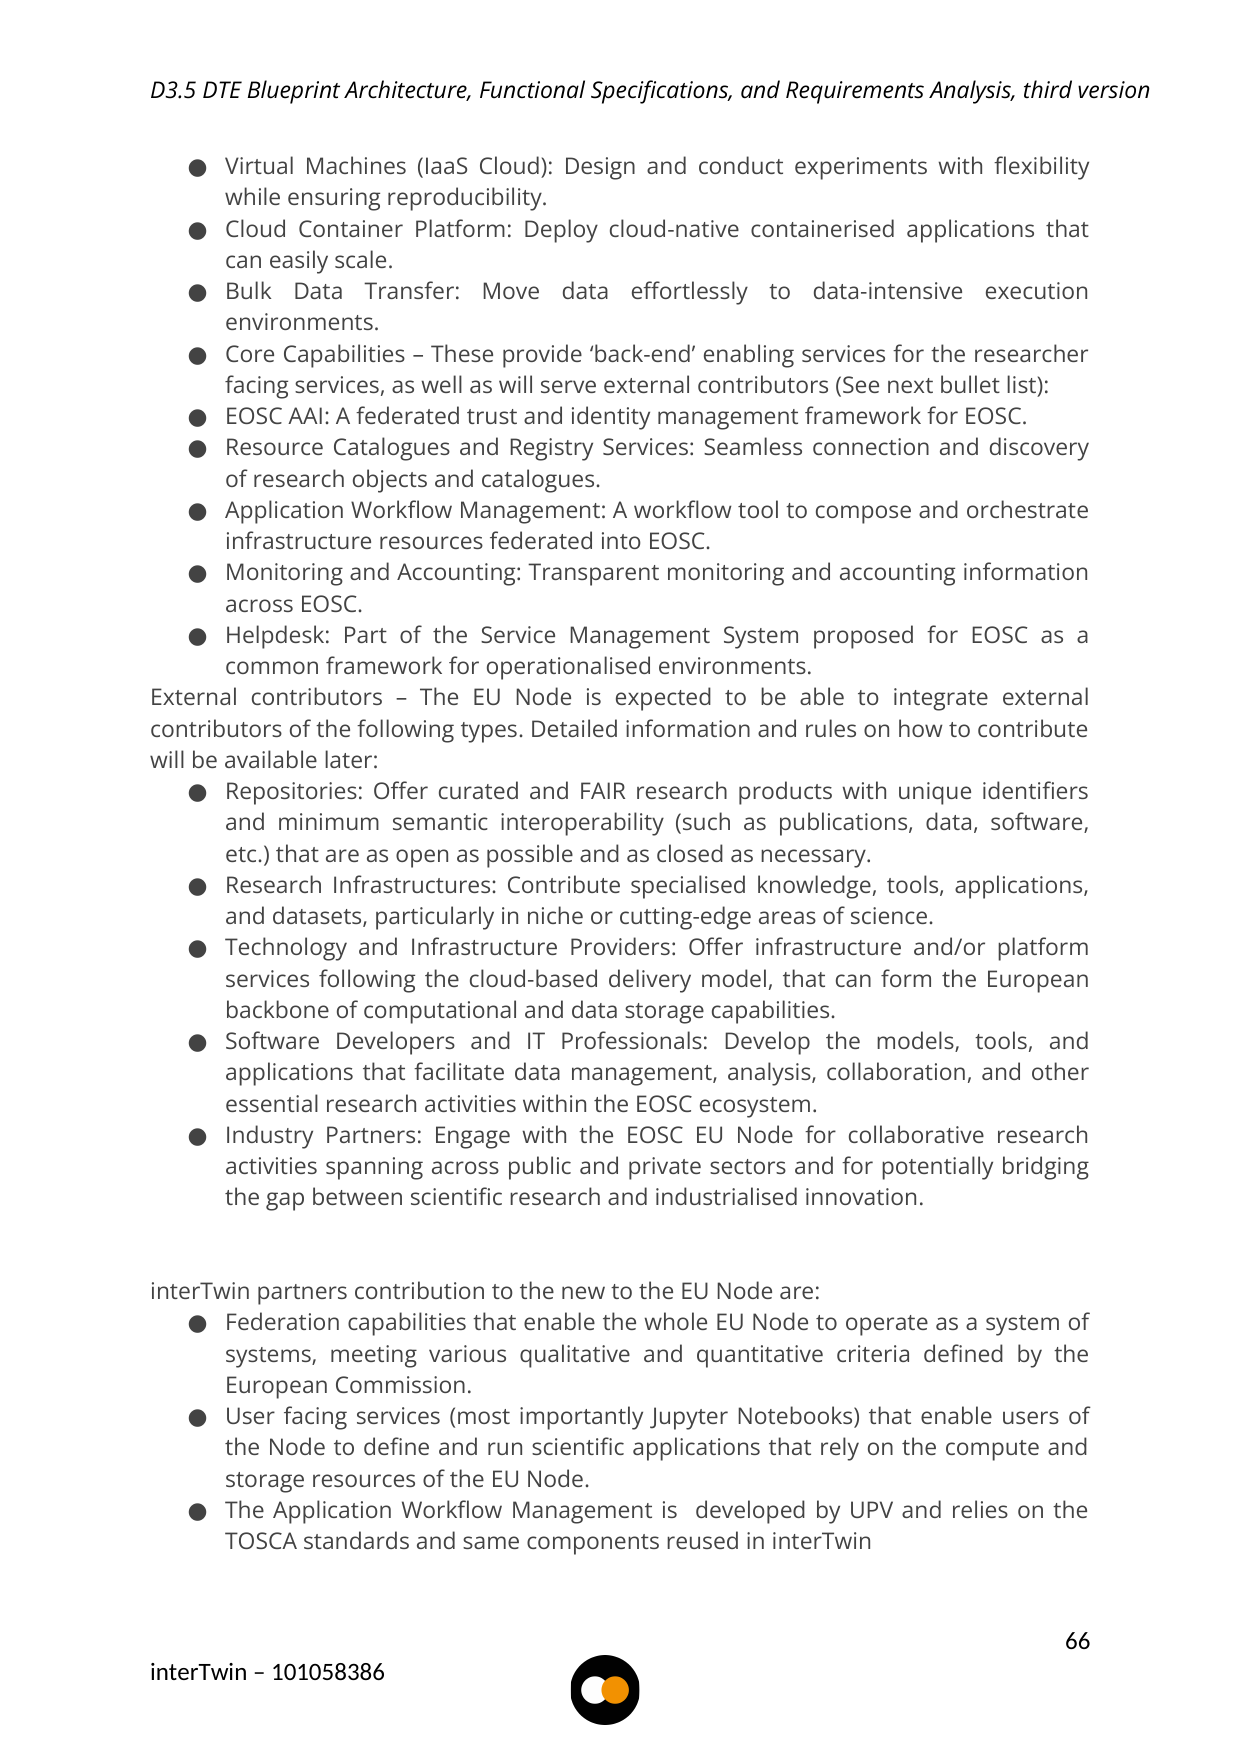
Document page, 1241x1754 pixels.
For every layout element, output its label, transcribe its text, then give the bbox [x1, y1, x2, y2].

list Cloud Container Platform: Deploy cloud-native containerised applications that can easily scale. [187, 212, 1090, 275]
list Core Capabilities – These provide ‘back-end’ enabling services for the researcher facing services, as well as will serve external contributors (See next bullet list): [187, 337, 1090, 400]
list The Application Workflow Management is developed by UPV and relies on the TOSCA standards and same components reused in interTwin [187, 1494, 1090, 1556]
list Industry Partners: Engage with the EOSC EU Node for collaborative research activities spanning across public and private sectors and for potentially bridging the gap between scientific research and industrialised innovation. [187, 1119, 1090, 1212]
text External contributors – The EU Node is expected to be able to integrate external contributors of the following types. Detailed information and rules on how to contribute will be available later: [150, 681, 1090, 775]
picture [570, 1655, 640, 1725]
list Bulk Data Transfer: Move data effortlessly to data-intensive execution environments. [187, 275, 1090, 337]
list User facing services (most importantly Jupyter Notebooks) that enable users of the Node to define and run scientific applications that rely on the compute and storage resources of the EU Node. [187, 1400, 1090, 1494]
list Repositories: Offer curated and FAIR research products with unique identifiers and minimum semantic interoperability (such as publications, data, software, etc.) that are as open as possible and as closed as necessary. [187, 775, 1090, 869]
text interTwin partners contribution to the new to the EU Node are: [150, 1275, 1090, 1306]
list Monitoring and Accounting: Transparent monitoring and accounting information across EOSC. [187, 556, 1090, 619]
list Helpdesk: Part of the Service Management System proposed for EOSC as a common framework for operationalised environments. [187, 619, 1090, 681]
list Resource Catalogues and Registry Services: Seamless connection and discovery of research objects and catalogues. [187, 431, 1090, 494]
list EOSC AAI: A federated trust and identity management framework for EOSC. [187, 400, 1090, 431]
list Federation capabilities that enable the whole EU Node to operate as a system of systems, meeting various qualitative and quantitative criteria defined by the European Commission. [187, 1306, 1090, 1400]
list Virtual Machines (IaaS Cloud): Design and conduct experiments with flexibility while ensuring reproducibility. [187, 150, 1090, 212]
list Software Developers and IT Professionals: Develop the models, tools, and applications that facilitate data management, analysis, collaboration, and other essential research activities within the EOSC ecosystem. [187, 1025, 1090, 1119]
list Research Infrastructures: Contribute specialised knowledge, tools, applications, and datasets, particularly in niche or cutting-edge areas of science. [187, 869, 1090, 931]
list Application Workflow Management: A workflow tool to compose and orchestrate infrastructure resources federated into EOSC. [187, 494, 1090, 556]
list Technology and Infrastructure Providers: Offer infrastructure and/or platform services following the cloud-based delivery model, that can form the European backbone of computational and data storage capabilities. [187, 931, 1090, 1025]
